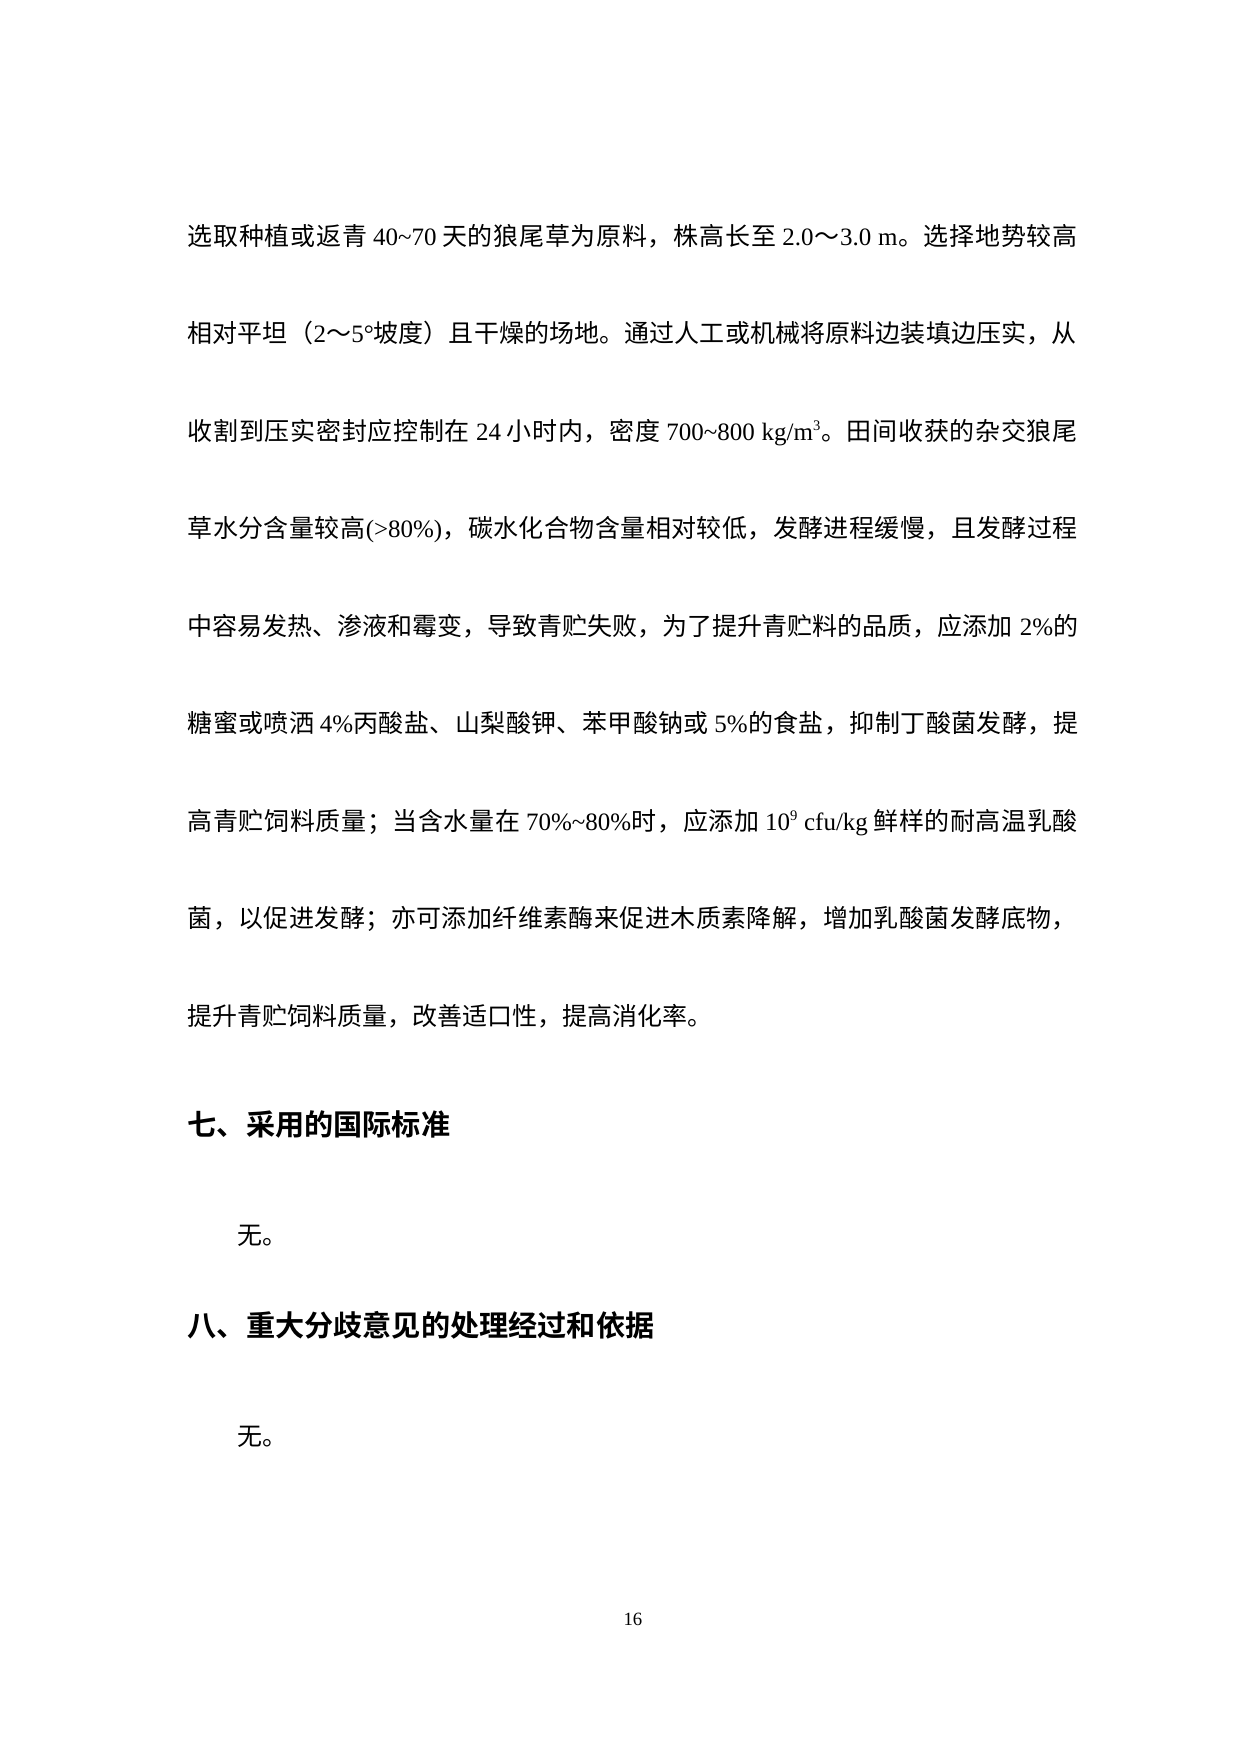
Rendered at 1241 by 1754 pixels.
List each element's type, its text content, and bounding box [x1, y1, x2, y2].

subtitle 八、重大分歧意见的处理经过和依据 [187, 1291, 1078, 1356]
text 无。 [187, 1402, 1078, 1467]
text 无。 [187, 1201, 1078, 1266]
subtitle 七、采用的国际标准 [187, 1090, 1078, 1155]
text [187, 202, 1078, 1047]
